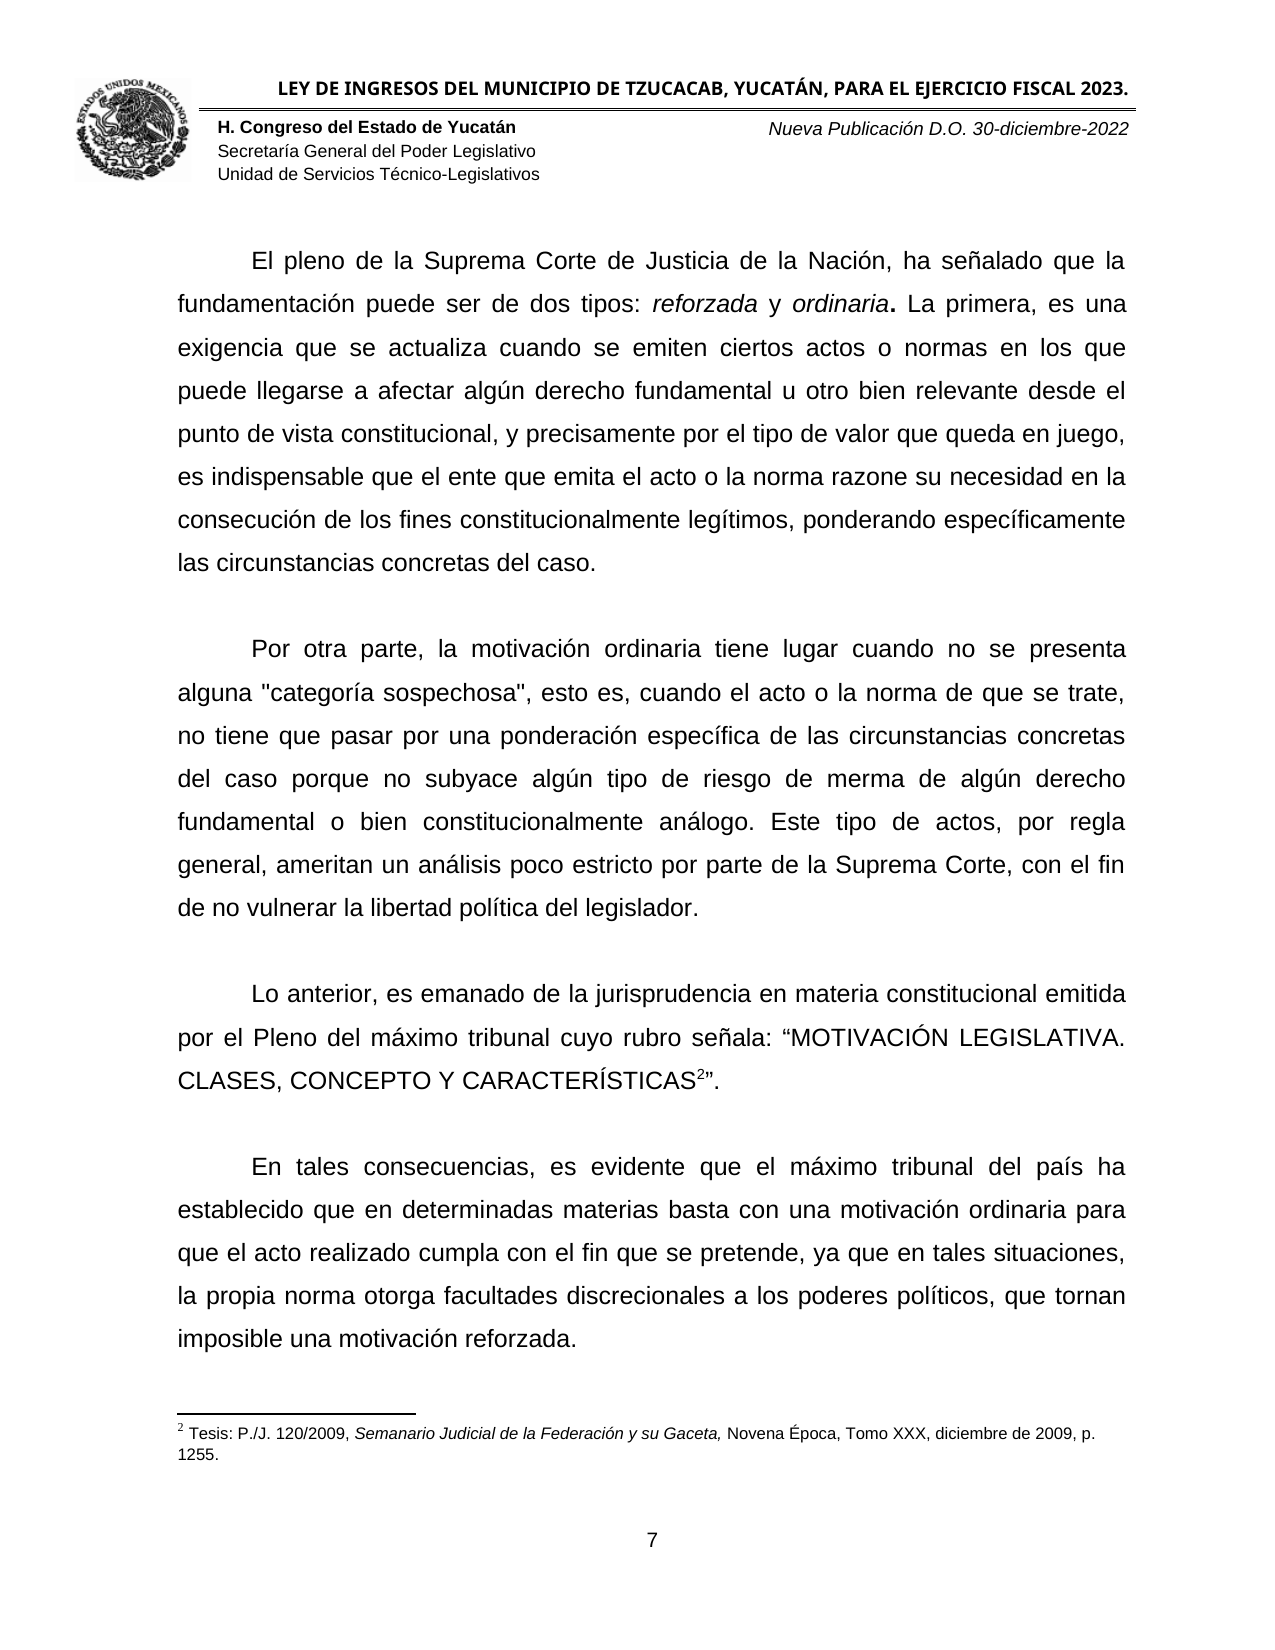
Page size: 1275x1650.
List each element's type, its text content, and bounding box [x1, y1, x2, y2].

text El pleno de la Suprema Corte de Justicia de la Nación, ha señalado que la fundamentación puede ser de dos tipos: reforzada y ordinaria. La primera, es una exigencia que se actualiza cuando se emiten ciertos actos o normas en los que puede llegarse a afectar algún derecho fundamental u otro bien relevante desde el punto de vista constitucional, y precisamente por el tipo de valor que queda en juego, es indispensable que el ente que emita el acto o la norma razone su necesidad en la consecución de los fines constitucionalmente legítimos, ponderando específicamente las circunstancias concretas del caso. [177, 246, 1127, 577]
text En tales consecuencias, es evidente que el máximo tribunal del país ha establecido que en determinadas materias basta con una motivación ordinaria para que el acto realizado cumpla con el fin que se pretende, ya que en tales situaciones, la propia norma otorga facultades discrecionales a los poderes políticos, que tornan imposible una motivación reforzada. [177, 1152, 1127, 1353]
text Lo anterior, es emanado de la jurisprudencia en materia constitucional emitida por el Pleno del máximo tribunal cuyo rubro señala: “MOTIVACIÓN LEGISLATIVA. CLASES, CONCEPTO Y CARACTERÍSTICAS”. [177, 979, 1127, 1094]
text Por otra parte, la motivación ordinaria tiene lugar cuando no se presenta alguna "categoría sospechosa", esto es, cuando el acto o la norma de que se trate, no tiene que pasar por una ponderación específica de las circunstancias concretas del caso porque no subyace algún tipo de riesgo de merma de algún derecho fundamental o bien constitucionalmente análogo. Este tipo de actos, por regla general, ameritan un análisis poco estricto por parte de la Suprema Corte, con el fin de no vulnerar la libertad política del legislador. [177, 634, 1127, 922]
